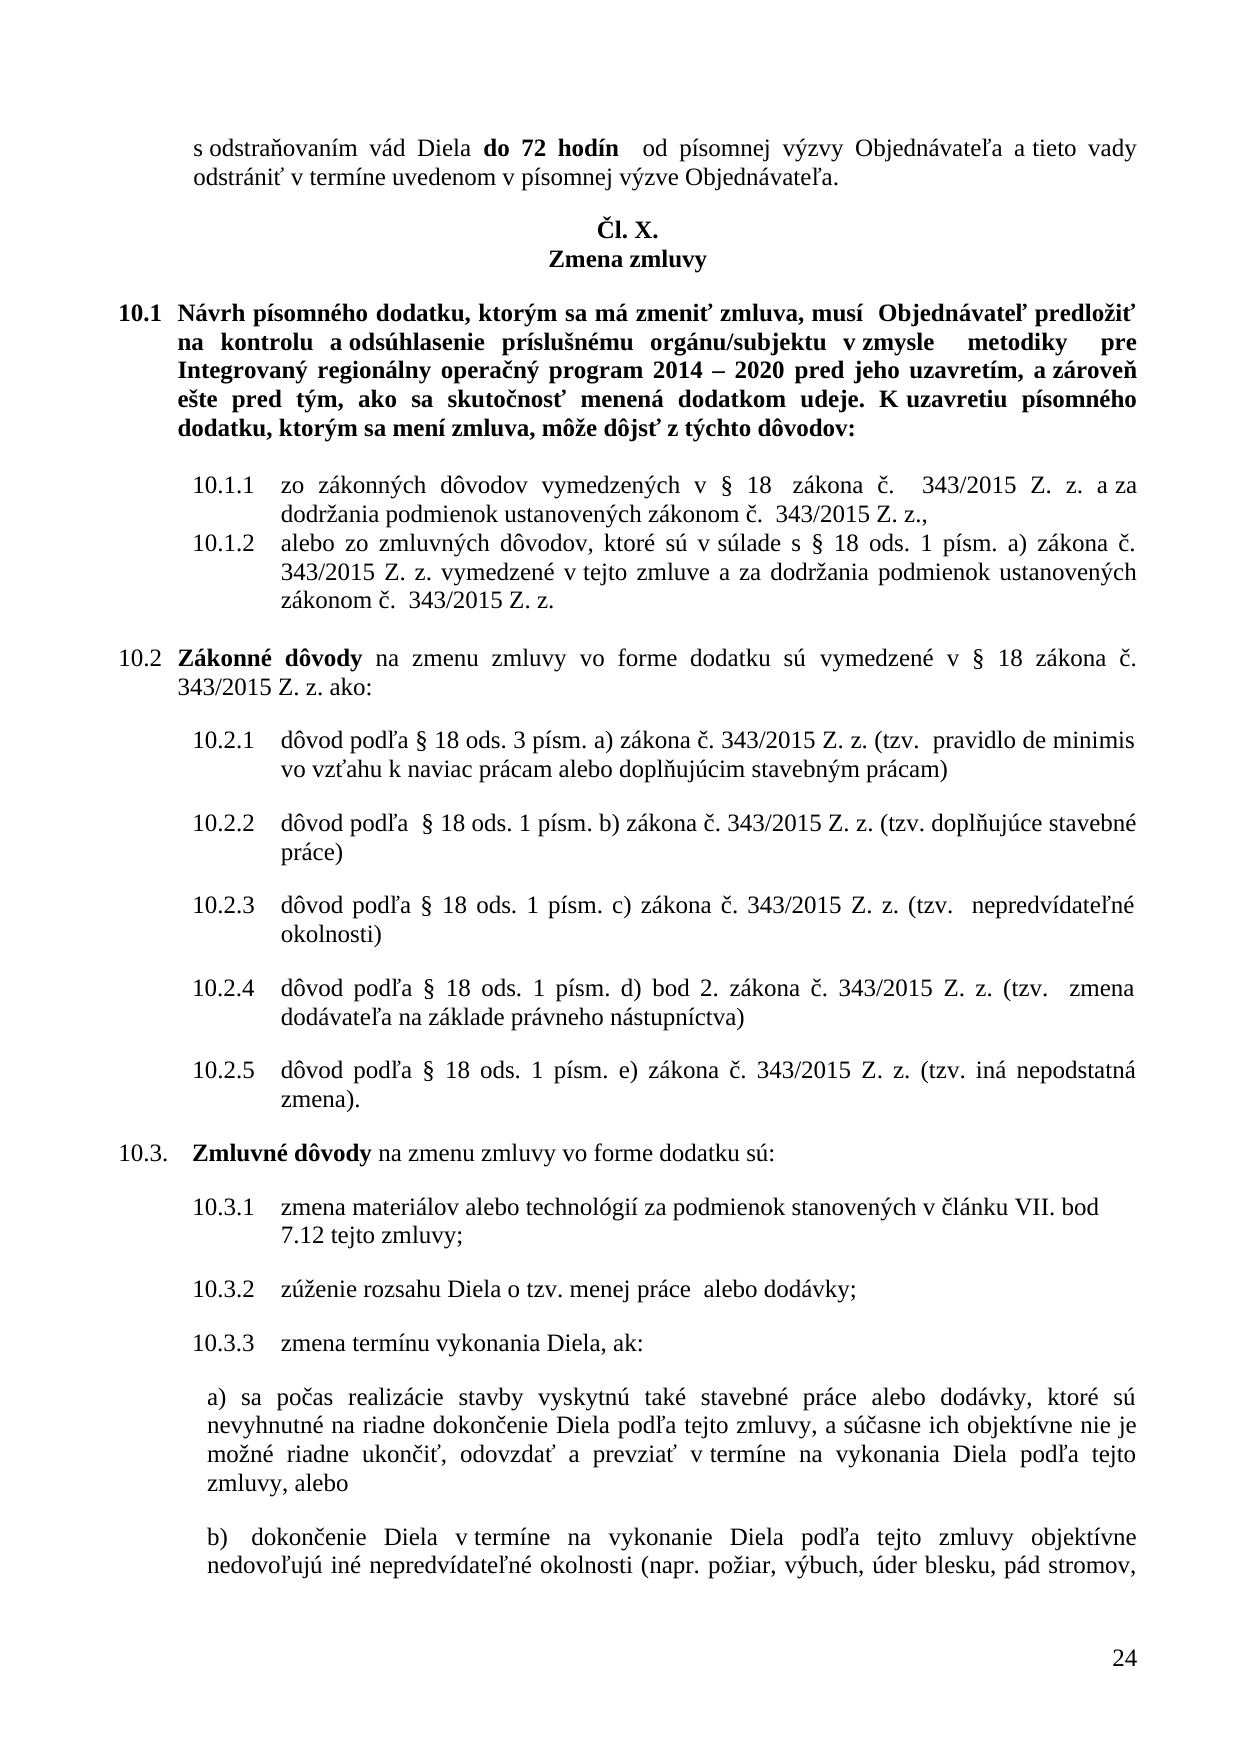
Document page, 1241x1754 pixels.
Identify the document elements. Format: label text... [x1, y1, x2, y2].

text 10.2.5 dôvod podľa § 18 ods. 1 písm. e) zákona č. 343/2015 Z. z. (tzv. iná nepodstatná zmena). [192, 1055, 1137, 1113]
list Zákonné dôvody na zmenu zmluvy vo forme dodatku sú vymedzené v § 18 zákona č. 343/2015 Z. z. ako: [118, 643, 1137, 700]
text 10.3. Zmluvné dôvody na zmenu zmluvy vo forme dodatku sú: [118, 1138, 1137, 1167]
text a) sa počas realizácie stavby vyskytnú také stavebné práce alebo dodávky, ktoré sú nevyhnutné na riadne dokončenie Diela podľa tejto zmluvy, a súčasne ich objektívne nie je možné riadne ukončiť, odovzdať a prevziať v termíne na vykonania Diela podľa tejto zmluvy, alebo [207, 1382, 1137, 1497]
text 10.2.2 dôvod podľa § 18 ods. 1 písm. b) zákona č. 343/2015 Z. z. (tzv. doplňujúce stavebné práce) [192, 808, 1137, 865]
text 10.3.1 zmena materiálov alebo technológií za podmienok stanovených v článku VII. bod 7.12 tejto zmluvy; [192, 1192, 1137, 1249]
list zo zákonných dôvodov vymedzených v § 18 zákona č. 343/2015 Z. z. a za dodržania podmienok ustanovených zákonom č. 343/2015 Z. z., [192, 470, 1137, 528]
text 10.2.3 dôvod podľa § 18 ods. 1 písm. c) zákona č. 343/2015 Z. z. (tzv. nepredvídateľné okolnosti) [192, 890, 1137, 948]
list Návrh písomného dodatku, ktorým sa má zmeniť zmluva, musí Objednávateľ predložiť na kontrolu a odsúhlasenie príslušnému orgánu/subjektu v zmysle metodiky pre Integrovaný regionálny operačný program 2014 – 2020 pred jeho uzavretím, a zároveň ešte pred tým, ako sa skutočnosť menená dodatkom udeje. K uzavretiu písomného dodatku, ktorým sa mení zmluva, môže dôjsť z týchto dôvodov: [118, 298, 1137, 442]
text 10.3.3 zmena termínu vykonania Diela, ak: [192, 1328, 1137, 1357]
text 10.2.4 dôvod podľa § 18 ods. 1 písm. d) bod 2. zákona č. 343/2015 Z. z. (tzv. zmena dodávateľa na základe právneho nástupníctva) [192, 973, 1137, 1030]
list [156, 133, 1137, 190]
list alebo zo zmluvných dôvodov, ktoré sú v súlade s § 18 ods. 1 písm. a) zákona č. 343/2015 Z. z. vymedzené v tejto zmluve a za dodržania podmienok ustanovených zákonom č. 343/2015 Z. z. [192, 528, 1137, 614]
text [207, 1522, 1137, 1579]
subtitle Čl. X. Zmena zmluvy [118, 215, 1137, 273]
text 10.2.1 dôvod podľa § 18 ods. 3 písm. a) zákona č. 343/2015 Z. z. (tzv. pravidlo de minimis vo vzťahu k naviac prácam alebo doplňujúcim stavebným prácam) [192, 725, 1137, 783]
text 10.3.2 zúženie rozsahu Diela o tzv. menej práce alebo dodávky; [192, 1274, 1137, 1303]
